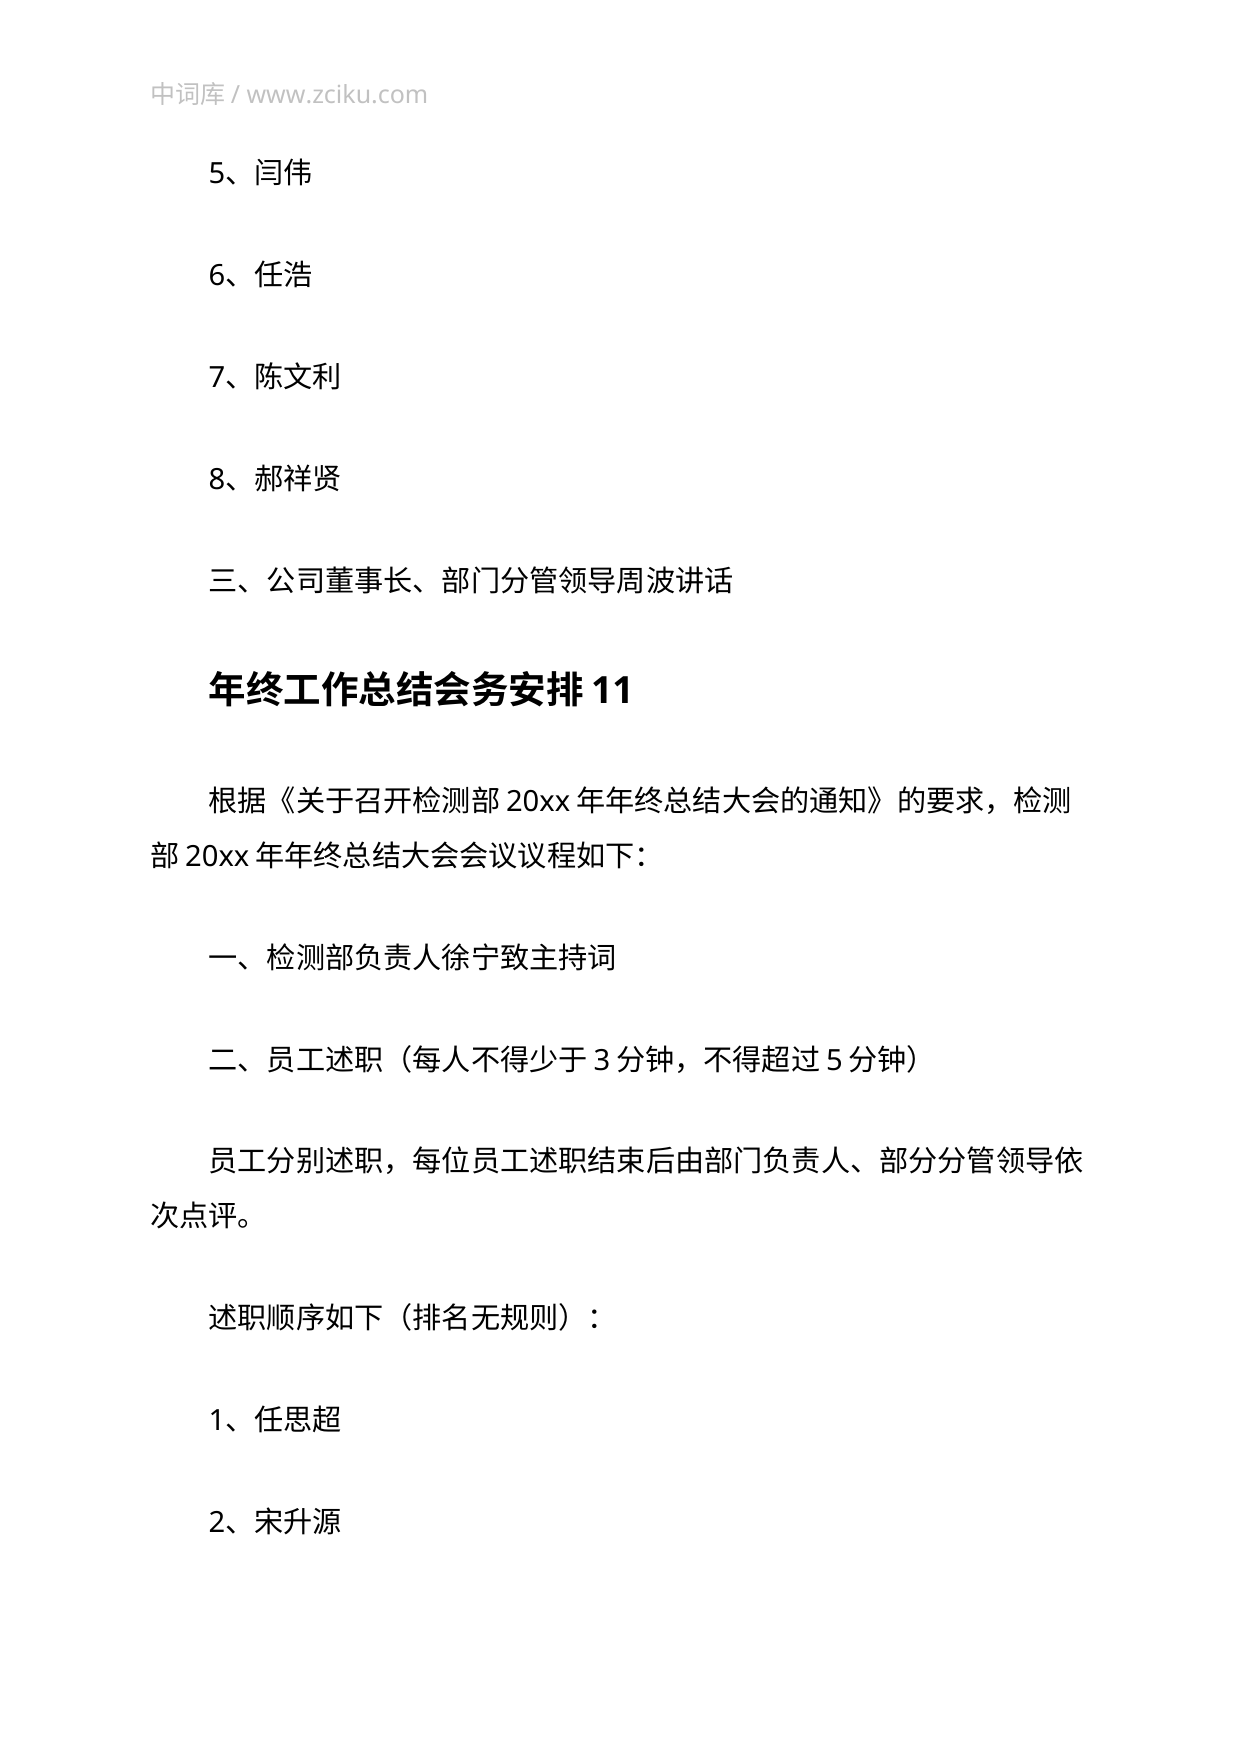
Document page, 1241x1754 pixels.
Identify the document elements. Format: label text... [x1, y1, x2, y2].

text 三、公司董事长、部门分管领导周波讲话 [150, 558, 1090, 600]
text 1、任思超 [150, 1396, 1090, 1439]
text 员工分别述职，每位员工述职结束后由部门负责人、部分分管领导依次点评。 [150, 1138, 1090, 1235]
text 年终工作总结会务安排11 [150, 660, 1090, 714]
text 6、任浩 [150, 252, 1090, 294]
text 二、员工述职（每人不得少于3分钟，不得超过5分钟） [150, 1036, 1090, 1078]
text 2、宋升源 [150, 1498, 1090, 1541]
text 7、陈文利 [150, 354, 1090, 396]
text 一、检测部负责人徐宁致主持词 [150, 934, 1090, 977]
text 述职顺序如下（排名无规则）： [150, 1295, 1090, 1337]
text 8、郝祥贤 [150, 456, 1090, 498]
text 5、闫伟 [150, 150, 1090, 192]
text 根据《关于召开检测部20xx年年终总结大会的通知》的要求，检测部20xx年年终总结大会会议议程如下： [150, 777, 1090, 875]
